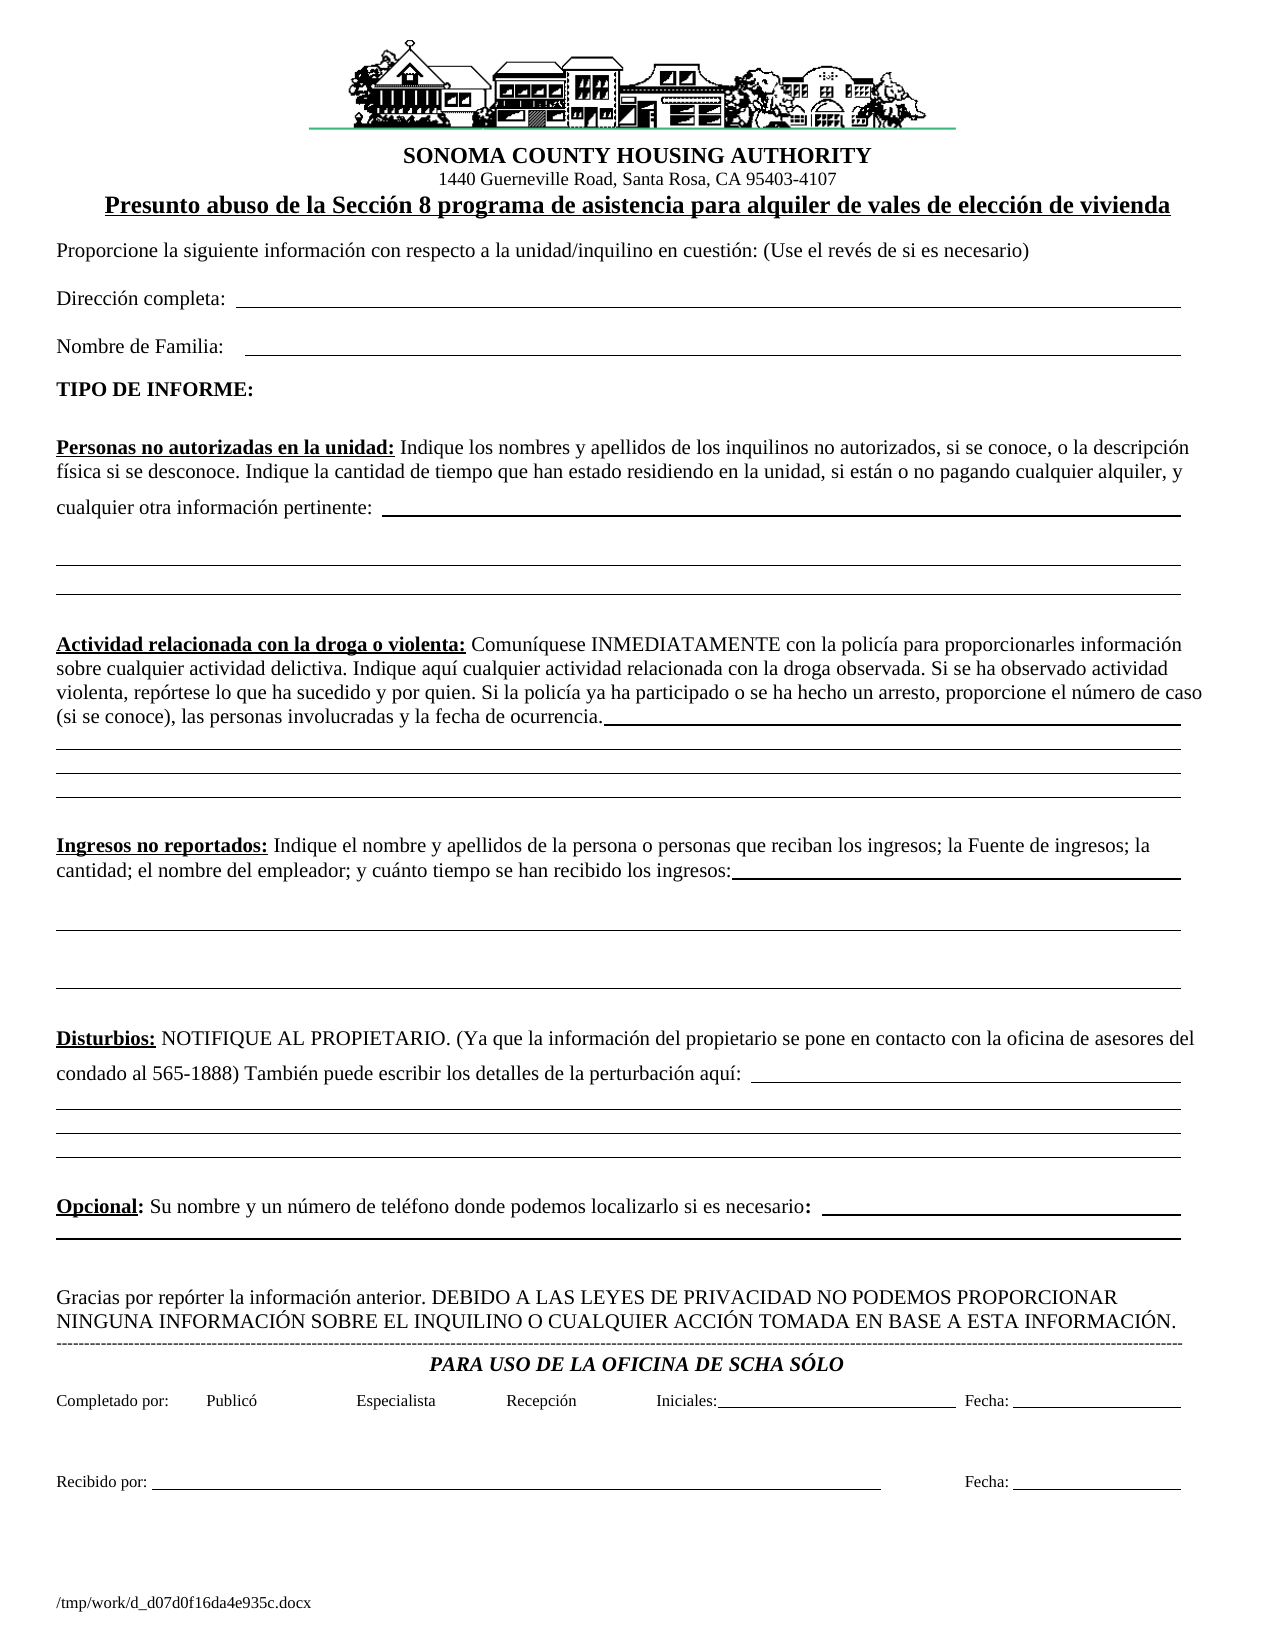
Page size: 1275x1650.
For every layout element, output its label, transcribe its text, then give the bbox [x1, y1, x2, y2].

picture [262, 37, 1013, 142]
subtitle Presunto abuso de la Sección 8 programa de asistencia para alquiler de vales de elección de vivienda [56, 190, 1219, 218]
text Nombre de Familia: [56, 334, 1219, 358]
text Actividad relacionada con la droga o violenta: Comuníquese INMEDIATAMENTE con la policía para proporcionarles información sobre cualquier actividad delictiva. Indique aquí cualquier actividad relacionada con la droga observada. Si se ha observado actividad violenta, repórtese lo que ha sucedido y por quien. Si la policía ya ha participado o se ha hecho un arresto, proporcione el número de caso (si se conoce), las personas involucradas y la fecha de ocurrencia. [56, 631, 1219, 800]
text Disturbios: NOTIFIQUE AL PROPIETARIO. (Ya que la información del propietario se pone en contacto con la oficina de asesores del condado al 565-1888) También puede escribir los detalles de la perturbación aquí:: [56, 1025, 1219, 1160]
text Personas no autorizadas en la unidad: Indique los nombres y apellidos de los inquilinos no autorizados, si se conoce, o la descripción física si se desconoce. Indique la cantidad de tiempo que han estado residiendo en la unidad, si están o no pagando cualquier alquiler, y cualquier otra información pertinente:: [56, 435, 1219, 521]
text Recibido por: Fecha: [56, 1472, 1219, 1491]
text Proporcione la siguiente información con respecto a la unidad/inquilino en cuestión: (Use el revés de si es necesario) [56, 238, 1219, 262]
text Gracias por repórter la información anterior. DEBIDO A LAS LEYES DE PRIVACIDAD NO PODEMOS PROPORCIONAR NINGUNA INFORMACIÓN SOBRE EL INQUILINO O CUALQUIER ACCIÓN TOMADA EN BASE A ESTA INFORMACIÓN. [56, 1285, 1219, 1333]
text Dirección completa: [56, 286, 1219, 310]
subtitle PARA USO DE LA OFICINA DE SCHA SÓLO [56, 1352, 1219, 1376]
text Opcional: Su nombre y un número de teléfono donde podemos localizarlo si es necesario: [56, 1193, 1219, 1242]
text TIPO DE INFORME: [56, 377, 1219, 401]
text Completado por: Publicó Especialista Recepción Iniciales: Fecha: [56, 1391, 1219, 1410]
text Ingresos no reportados: Indique el nombre y apellidos de la persona o personas que reciban los ingresos; la Fuente de ingresos; la cantidad; el nombre del empleador; y cuánto tiempo se han recibido los ingresos: [56, 833, 1219, 882]
text ----------------------------------------------------------------------------------------------------------------------------------------------------------------------------------------------------------- [56, 1333, 1219, 1352]
